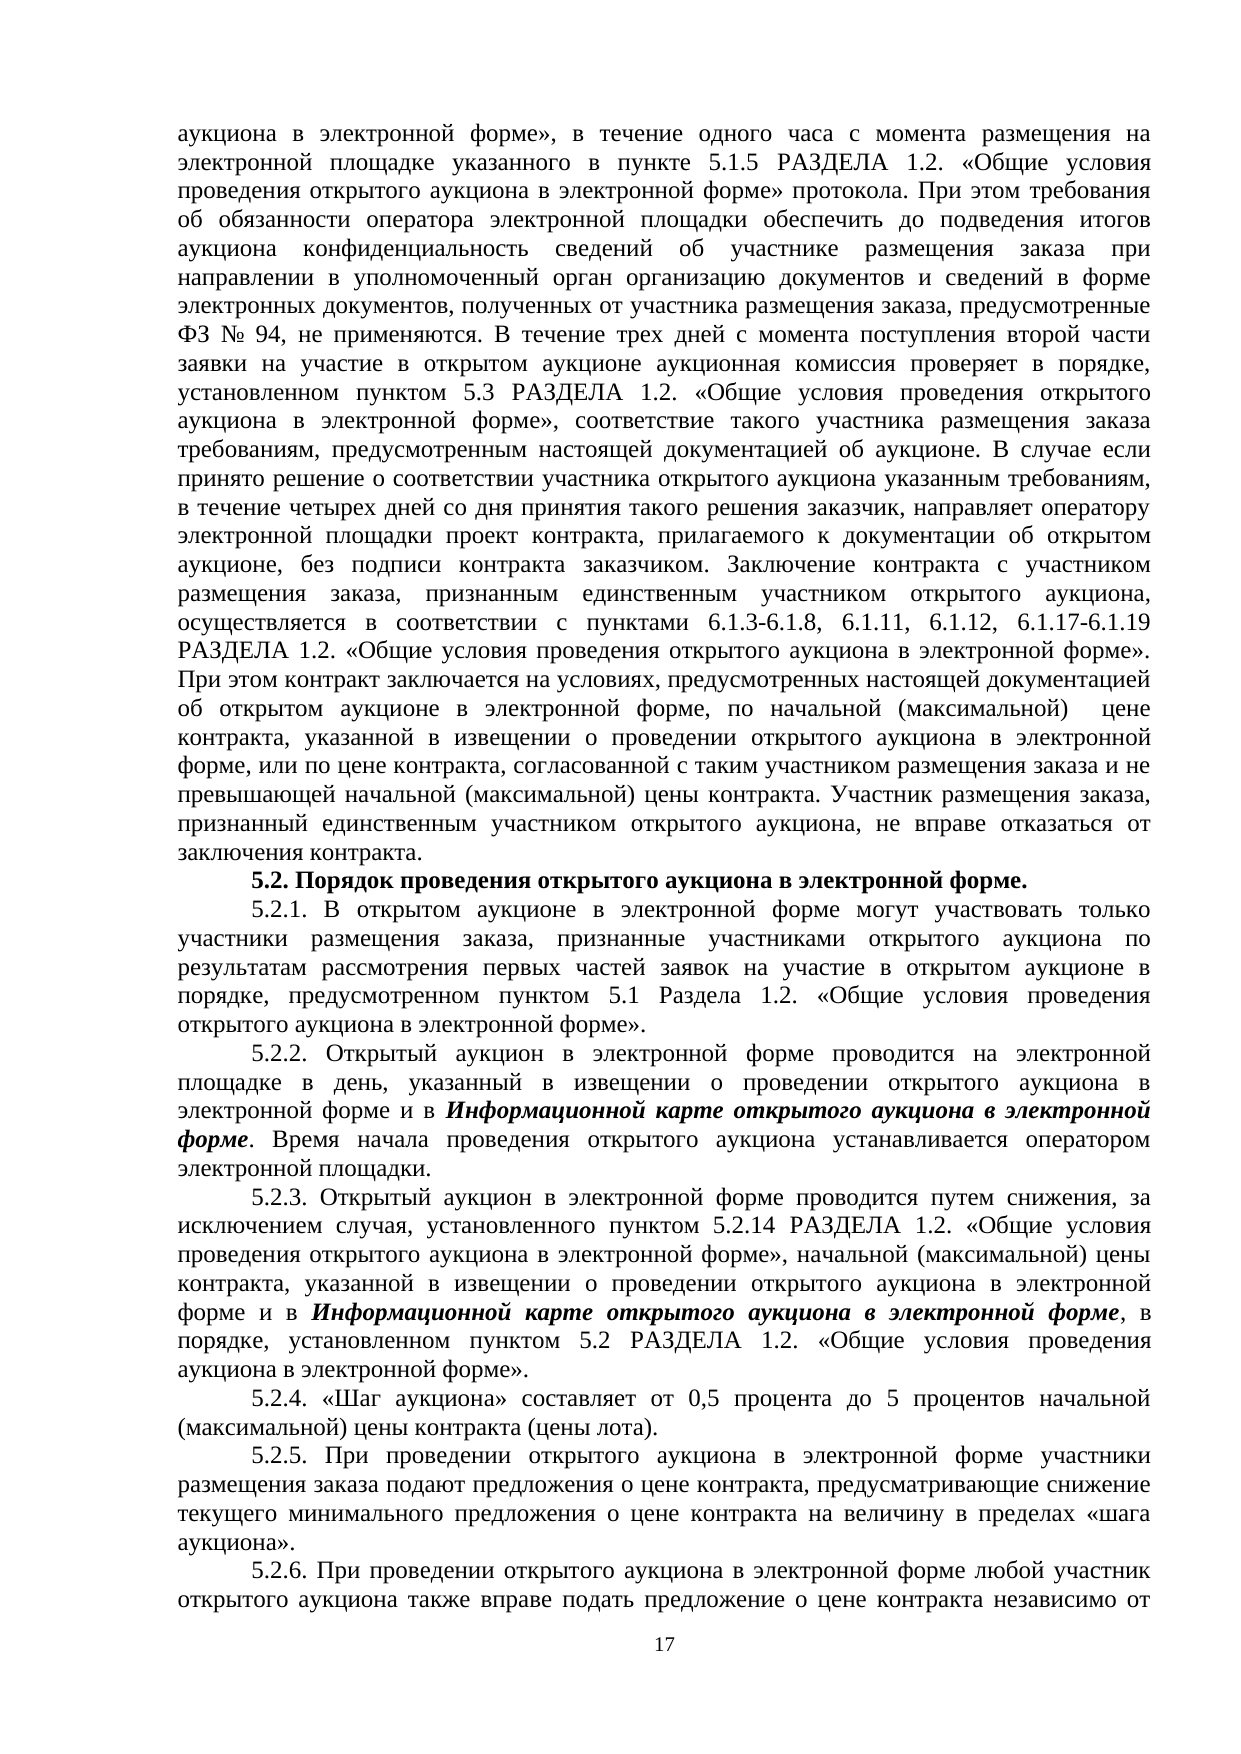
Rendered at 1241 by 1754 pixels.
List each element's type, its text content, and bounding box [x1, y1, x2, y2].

text 5.2.2. Открытый аукцион в электронной форме проводится на электронной площадке в день, указанный в извещении о проведении открытого аукциона в электронной форме и в Информационной карте открытого аукциона в электронной форме. Время начала проведения открытого аукциона устанавливается оператором электронной площадки. [177, 1038, 1152, 1182]
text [177, 1556, 1152, 1613]
text 5.2.3. Открытый аукцион в электронной форме проводится путем снижения, за исключением случая, установленного пунктом 5.2.14 Раздела 1.2. «Общие условия проведения открытого аукциона в электронной форме», начальной (максимальной) цены контракта, указанной в извещении о проведении открытого аукциона в электронной форме и в Информационной карте открытого аукциона в электронной форме, в порядке, установленном пунктом 5.2 Раздела 1.2. «Общие условия проведения аукциона в электронной форме». [177, 1182, 1152, 1383]
text 5.2.5. При проведении открытого аукциона в электронной форме участники размещения заказа подают предложения о цене контракта, предусматривающие снижение текущего минимального предложения о цене контракта на величину в пределах «шага аукциона». [177, 1441, 1152, 1556]
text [177, 118, 1152, 866]
text 5.2. Порядок проведения открытого аукциона в электронной форме. [177, 866, 1152, 894]
text 5.2.1. В открытом аукционе в электронной форме могут участвовать только участники размещения заказа, признанные участниками открытого аукциона по результатам рассмотрения первых частей заявок на участие в открытом аукционе в порядке, предусмотренном пунктом 5.1 Раздела 1.2. «Общие условия проведения открытого аукциона в электронной форме». [177, 894, 1152, 1038]
text 5.2.4. «Шаг аукциона» составляет от 0,5 процента до 5 процентов начальной (максимальной) цены контракта (цены лота). [177, 1383, 1152, 1441]
